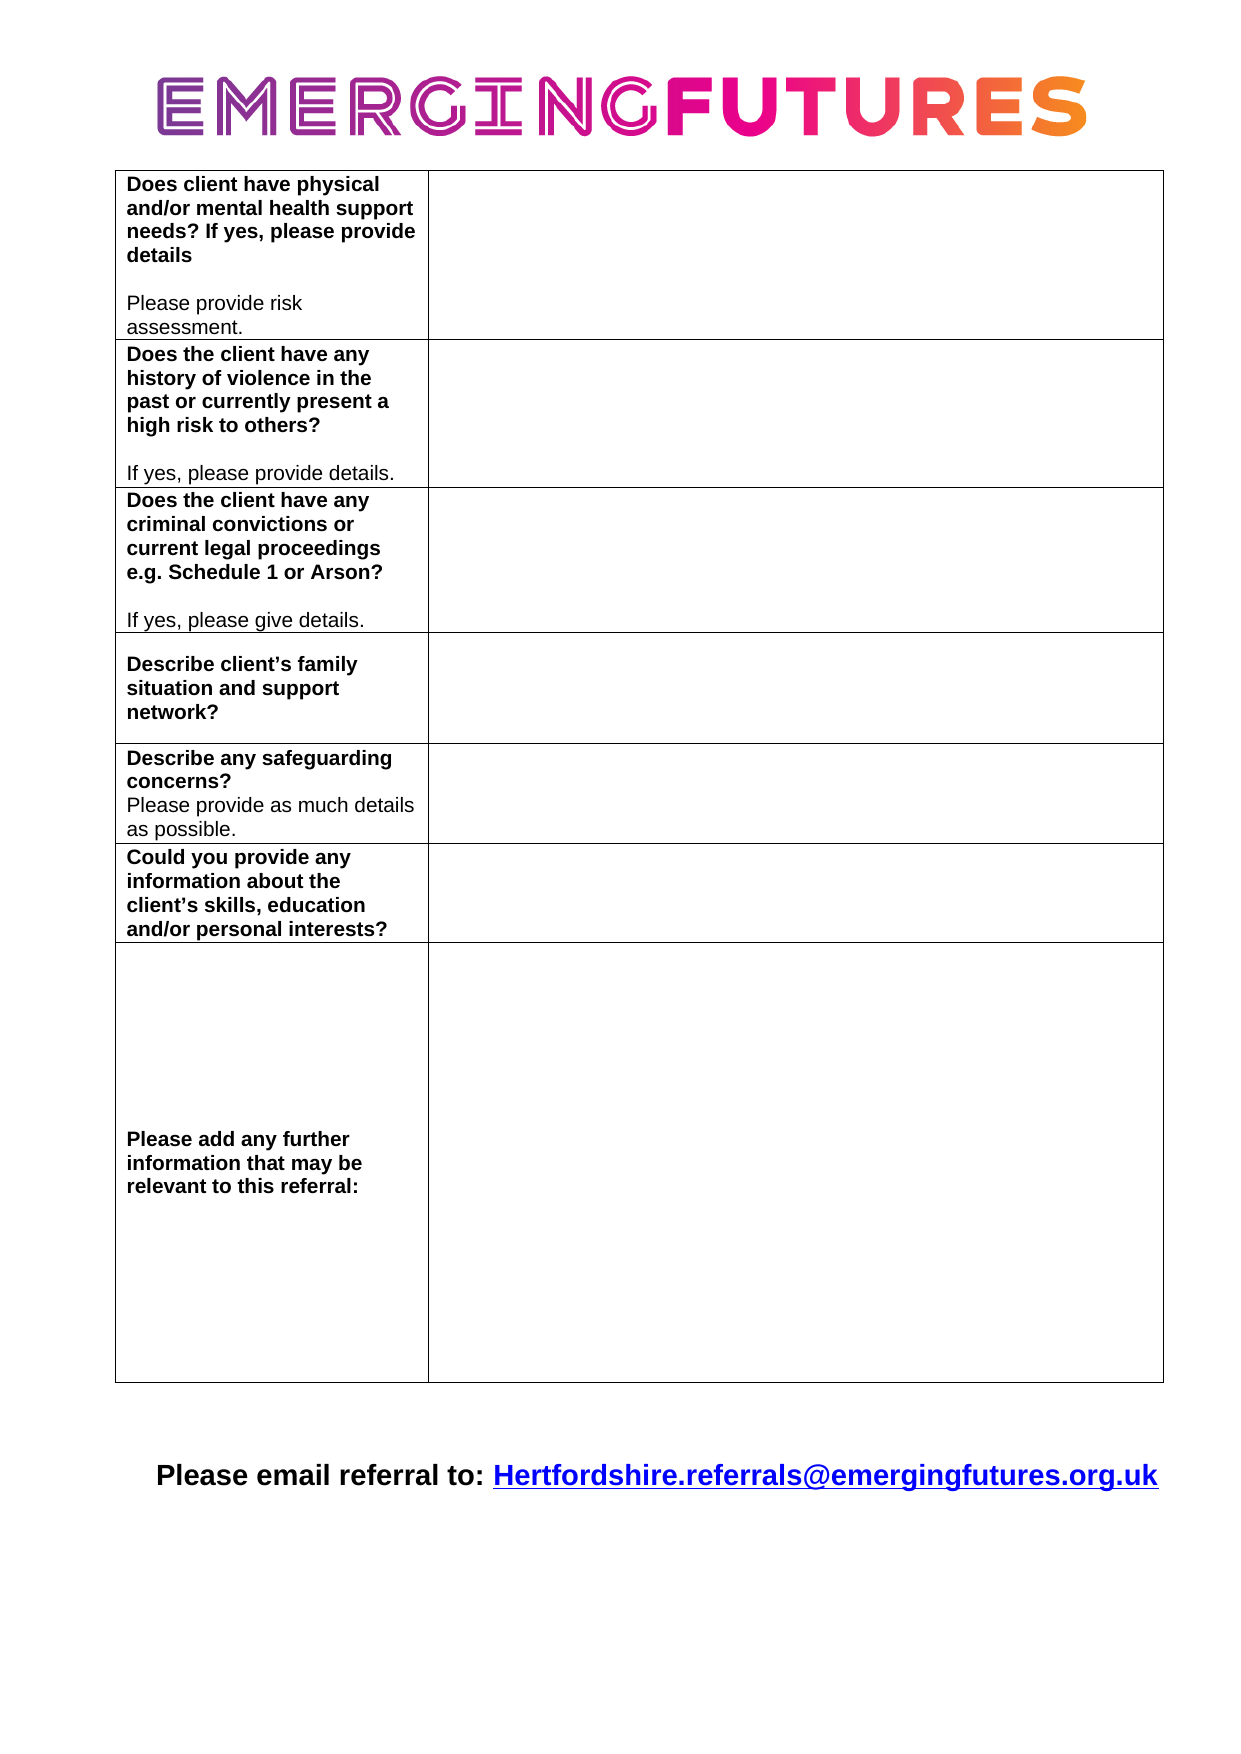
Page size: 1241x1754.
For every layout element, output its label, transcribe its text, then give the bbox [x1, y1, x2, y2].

text Please email referral to: Hertfordshire.referrals@emergingfutures.org.uk [118, 1458, 1196, 1492]
table_cell Does the client have any history of violence in the past or currently present a high risk to others? If yes, please provide details. [116, 340, 428, 487]
table_cell [429, 171, 1163, 339]
table_cell [429, 943, 1163, 1382]
table_cell Does the client have any criminal convictions or current legal proceedings e.g. Schedule 1 or Arson? If yes, please give details. [116, 488, 428, 632]
table_cell Could you provide any information about the client’s skills, education and/or personal interests? [116, 844, 428, 942]
table_cell [429, 488, 1163, 632]
table_cell [429, 744, 1163, 842]
table_cell Describe client’s family situation and support network? [116, 633, 428, 743]
table_cell [429, 633, 1163, 743]
table_cell Please add any further information that may be relevant to this referral: [116, 943, 428, 1382]
table_cell [429, 340, 1163, 487]
table_cell [429, 844, 1163, 942]
table_cell Does client have physical and/or mental health support needs? If yes, please provide details Please provide risk assessment. [116, 171, 428, 339]
picture [118, 35, 1123, 170]
table_cell Describe any safeguarding concerns? Please provide as much details as possible. [116, 744, 428, 842]
